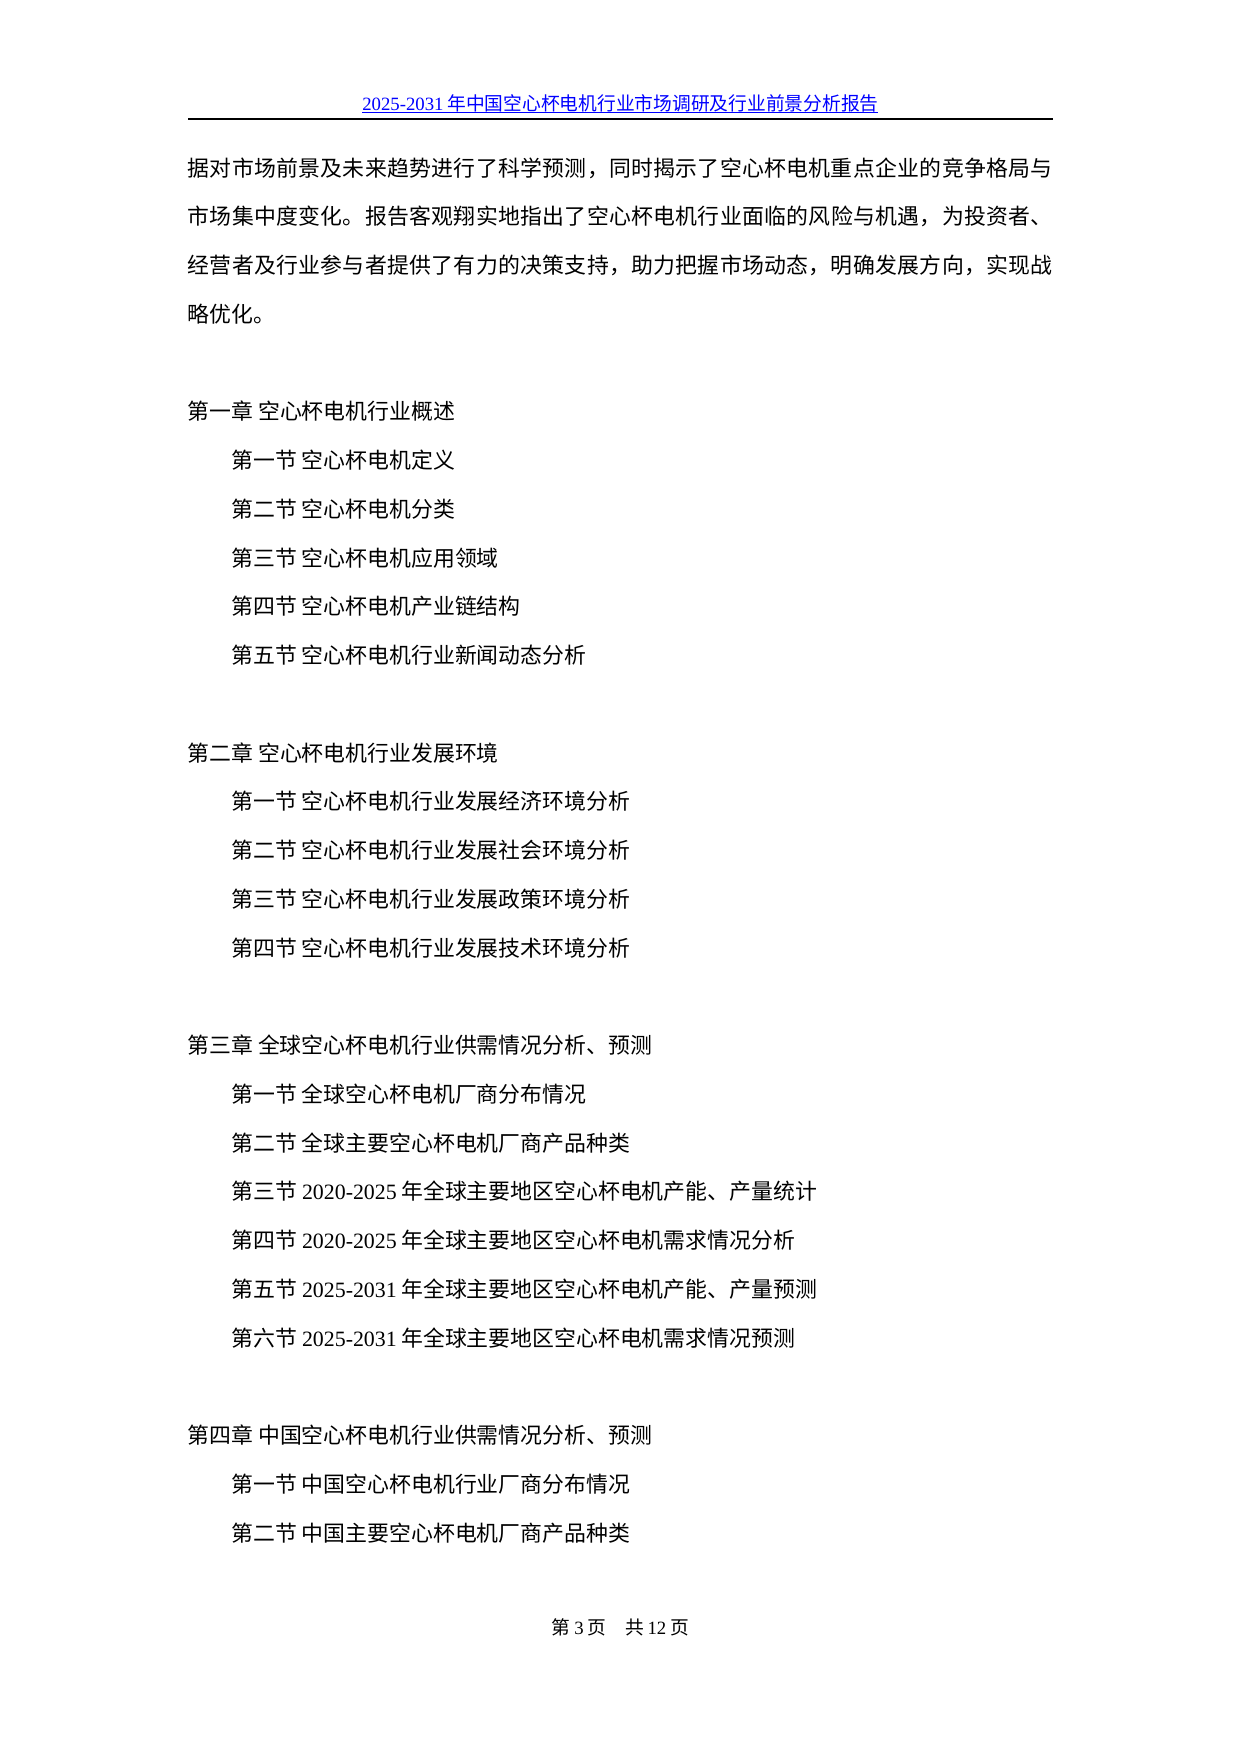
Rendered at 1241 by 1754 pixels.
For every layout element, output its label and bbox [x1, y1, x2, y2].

text [187, 150, 1053, 1548]
